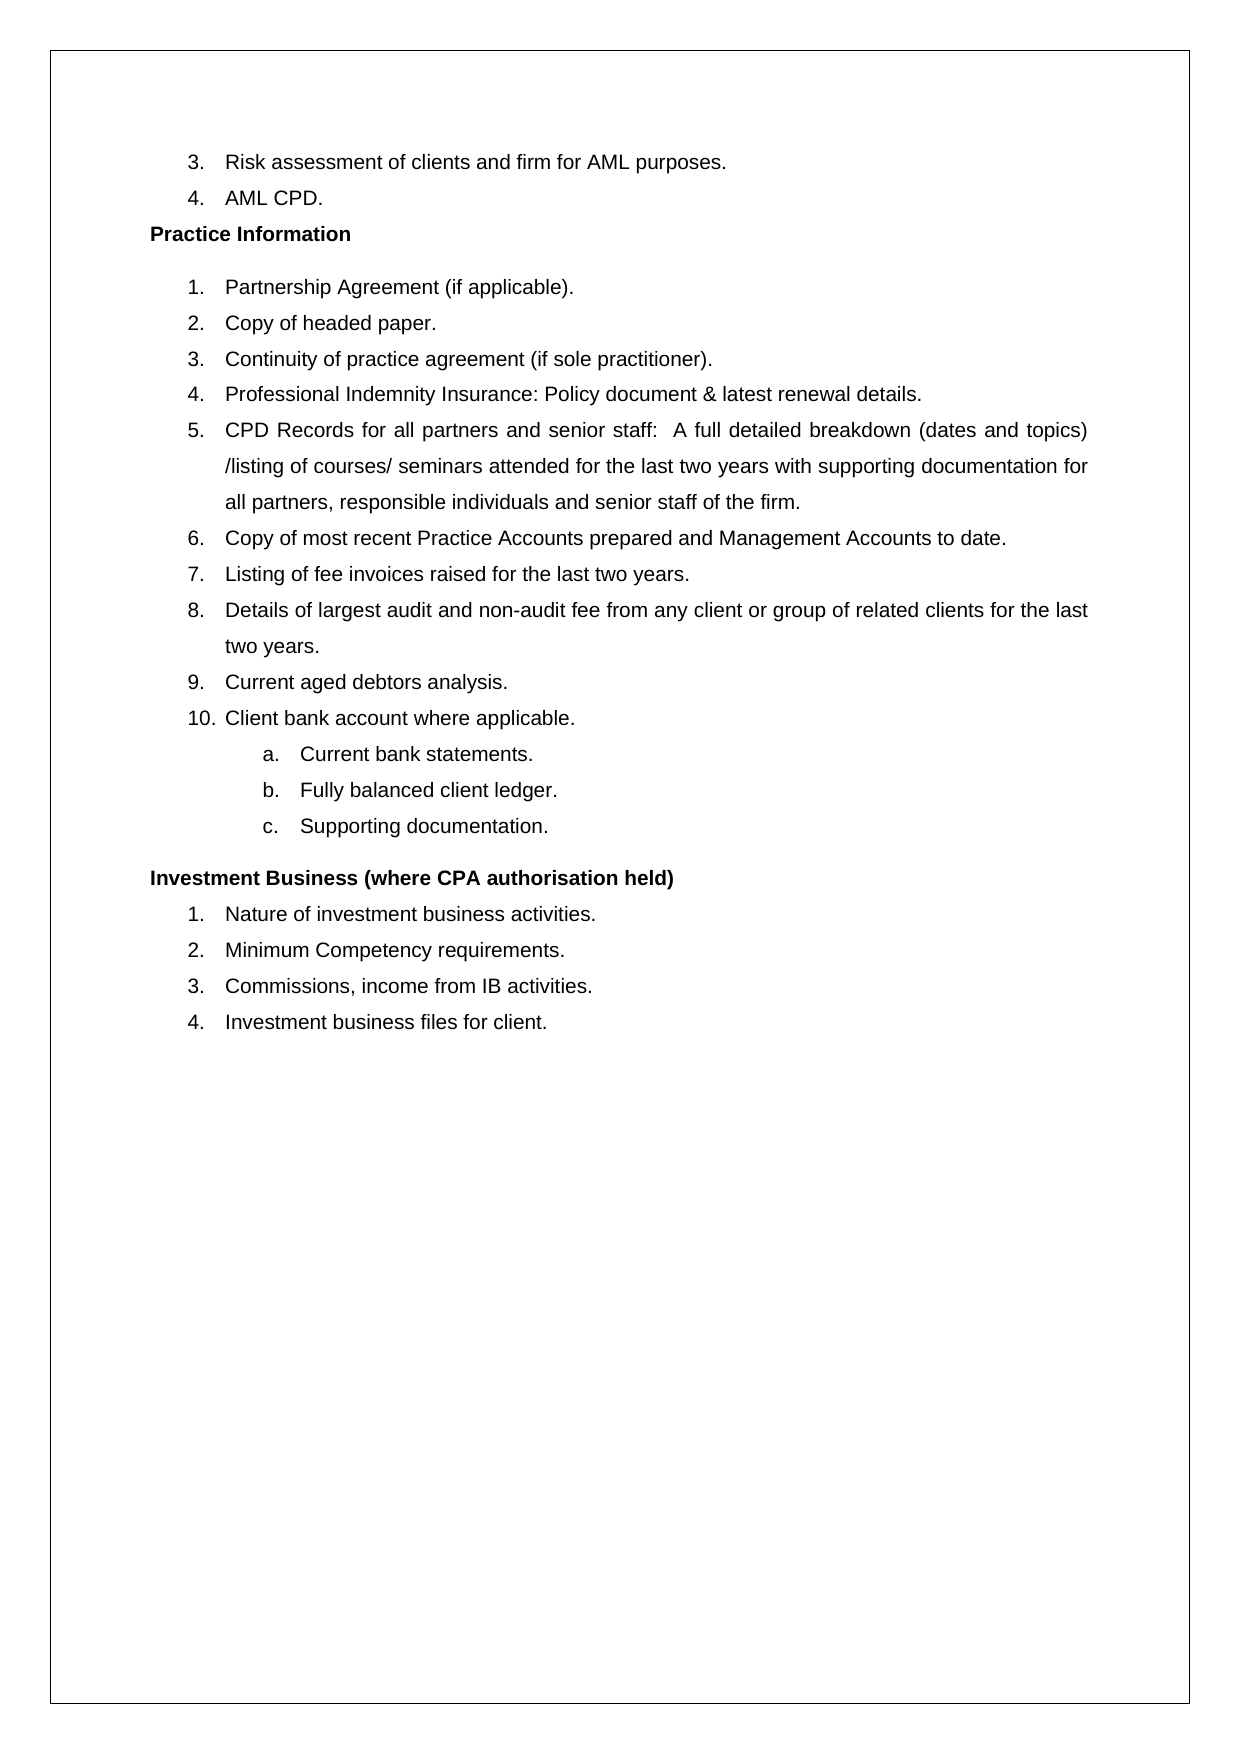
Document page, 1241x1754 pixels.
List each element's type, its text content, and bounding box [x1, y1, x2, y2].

list Current aged debtors analysis. [187, 670, 1090, 694]
text Practice Information [150, 222, 1090, 246]
list Minimum Competency requirements. [187, 938, 1090, 962]
text Investment Business (where CPA authorisation held) [150, 866, 1090, 890]
list Fully balanced client ledger. [262, 778, 1090, 802]
list Professional Indemnity Insurance: Policy document & latest renewal details. [187, 382, 1090, 406]
list AML CPD. [187, 186, 1090, 210]
list Risk assessment of clients and firm for AML purposes. [187, 150, 1090, 174]
list Listing of fee invoices raised for the last two years. [187, 562, 1090, 586]
list Continuity of practice agreement (if sole practitioner). [187, 346, 1090, 370]
list Nature of investment business activities. [187, 902, 1090, 926]
list Details of largest audit and non-audit fee from any client or group of related clients for the last two years. [187, 598, 1090, 658]
list Supporting documentation. [262, 813, 1090, 837]
list Commissions, income from IB activities. [187, 974, 1090, 998]
list CPD Records for all partners and senior staff: A full detailed breakdown (dates and topics) /listing of courses/ seminars attended for the last two years with supporting documentation for all partners, responsible individuals and senior staff of the firm. [187, 418, 1090, 514]
list Partnership Agreement (if applicable). [187, 274, 1090, 298]
list Copy of headed paper. [187, 310, 1090, 334]
list Copy of most recent Practice Accounts prepared and Management Accounts to date. [187, 526, 1090, 550]
list Current bank statements. [262, 742, 1090, 766]
list Client bank account where applicable. [187, 706, 1090, 730]
list Investment business files for client. [187, 1010, 1090, 1034]
